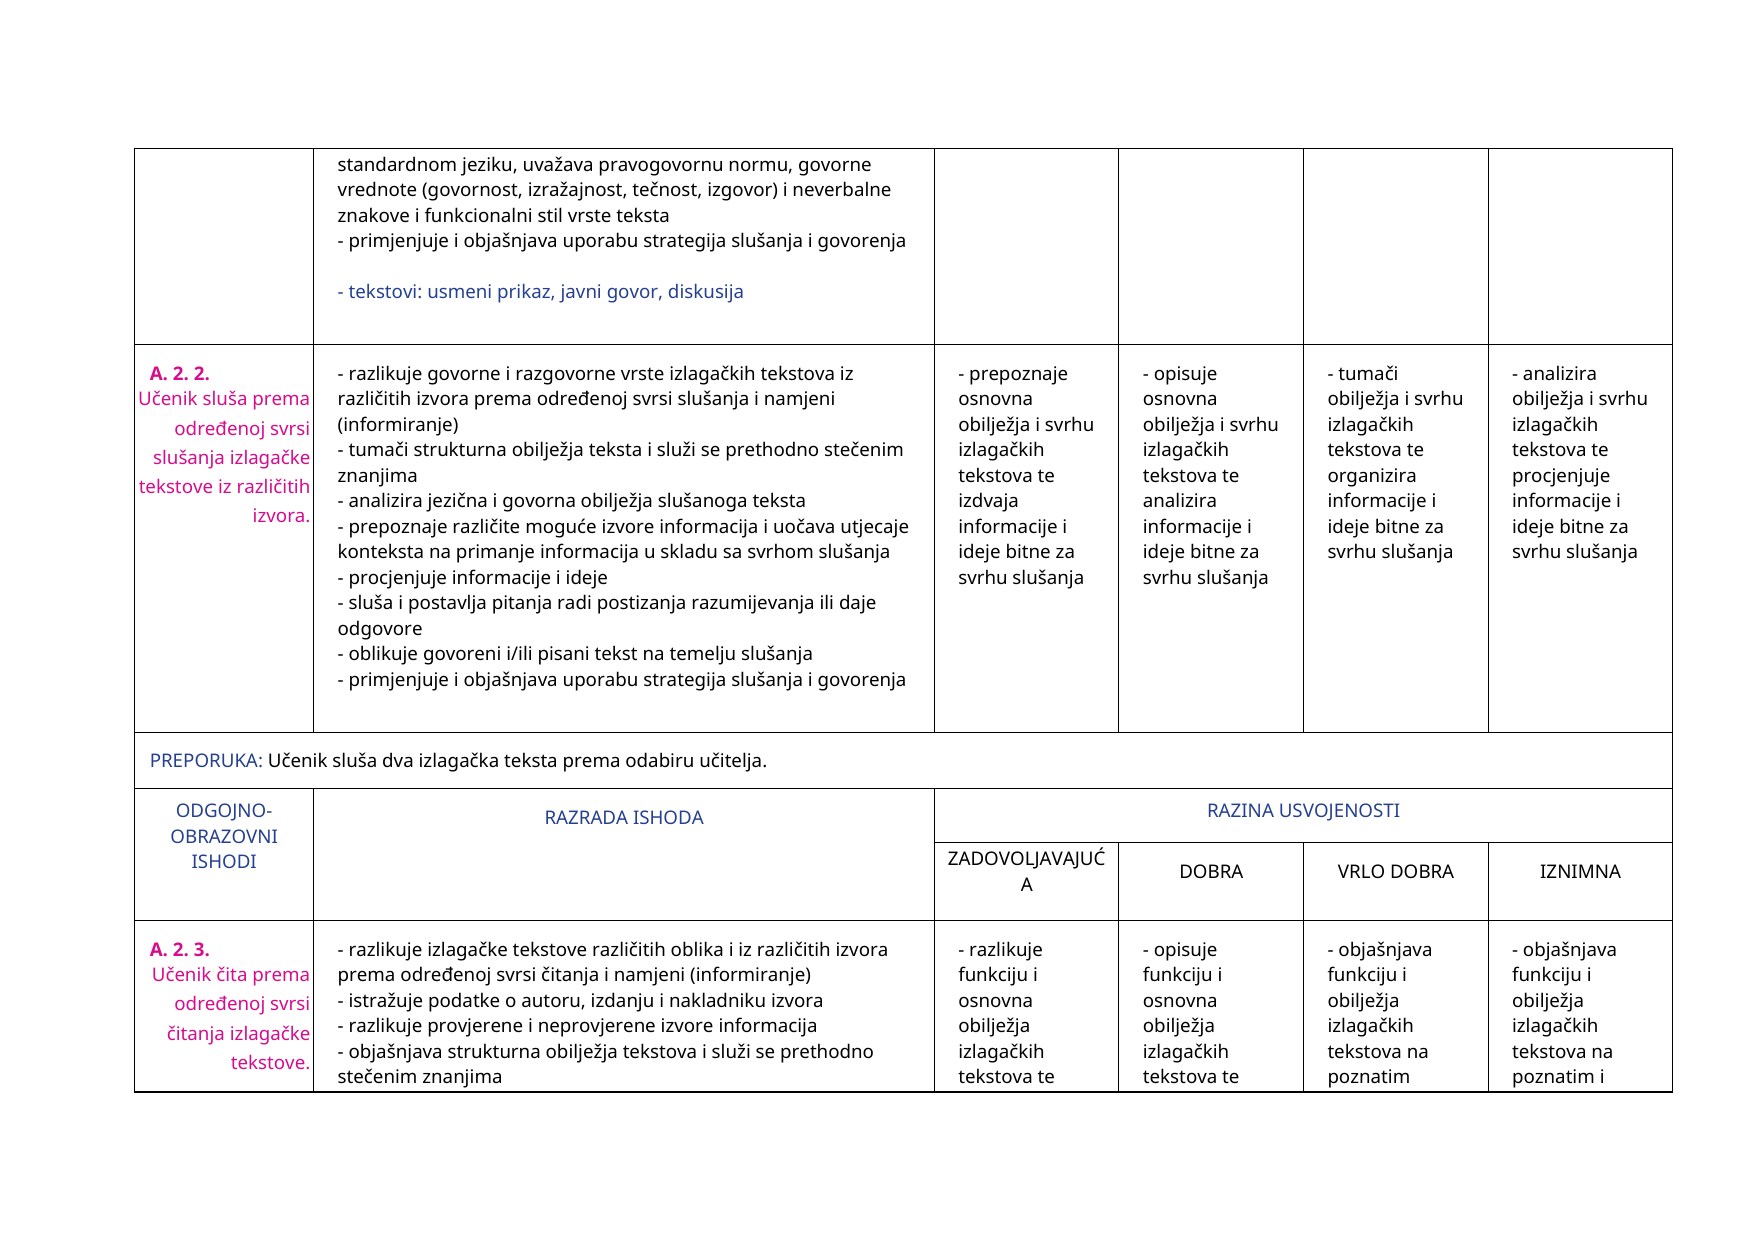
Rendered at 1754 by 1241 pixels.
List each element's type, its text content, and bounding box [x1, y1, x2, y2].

table_cell ZADOVOLJAVAJUĆA [935, 843, 1118, 920]
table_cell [935, 149, 1118, 344]
table_cell - tumači obilježja i svrhu izlagačkih tekstova te organizira informacije i ideje bitne za svrhu slušanja [1304, 345, 1488, 732]
table_cell ODGOJNO-OBRAZOVNI ISHODI [135, 789, 313, 920]
table_cell DOBRA [1119, 843, 1303, 920]
table_cell - opisuje osnovna obilježja i svrhu izlagačkih tekstova te analizira informacije i ideje bitne za svrhu slušanja [1119, 345, 1303, 732]
table_cell VRLO DOBRA [1304, 843, 1488, 920]
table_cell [935, 921, 1118, 1091]
table_cell RAZRADA ISHODA [314, 789, 934, 920]
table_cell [1119, 149, 1303, 344]
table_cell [314, 921, 934, 1091]
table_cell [1119, 921, 1303, 1091]
table_cell - analizira obilježja i svrhu izlagačkih tekstova te procjenjuje informacije i ideje bitne za svrhu slušanja [1489, 345, 1672, 732]
table_cell A. 2. 2. Učenik sluša prema određenoj svrsi slušanja izlagačke tekstove iz različitih izvora. [135, 345, 313, 732]
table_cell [1489, 149, 1672, 344]
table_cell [1304, 921, 1488, 1091]
table_cell - razlikuje govorne i razgovorne vrste izlagačkih tekstova iz različitih izvora prema određenoj svrsi slušanja i namjeni (informiranje) - tumači strukturna obilježja teksta i služi se prethodno stečenim znanjima - analizira jezična i govorna obilježja slušanoga teksta - prepoznaje različite moguće izvore informacija i uočava utjecaje konteksta na primanje informacija u skladu sa svrhom slušanja - procjenjuje informacije i ideje - sluša i postavlja pitanja radi postizanja razumijevanja ili daje odgovore - oblikuje govoreni i/ili pisani tekst na temelju slušanja - primjenjuje i objašnjava uporabu strategija slušanja i govorenja [314, 345, 934, 732]
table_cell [1304, 149, 1488, 344]
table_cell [135, 149, 313, 344]
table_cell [135, 921, 313, 1091]
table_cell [1489, 921, 1672, 1091]
table_cell PREPORUKA: Učenik sluša dva izlagačka teksta prema odabiru učitelja. [135, 733, 1672, 788]
table_cell - prepoznaje osnovna obilježja i svrhu izlagačkih tekstova te izdvaja informacije i ideje bitne za svrhu slušanja [935, 345, 1118, 732]
table_cell RAZINA USVOJENOSTI [935, 789, 1672, 842]
table_cell IZNIMNA [1489, 843, 1672, 920]
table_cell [314, 149, 934, 344]
